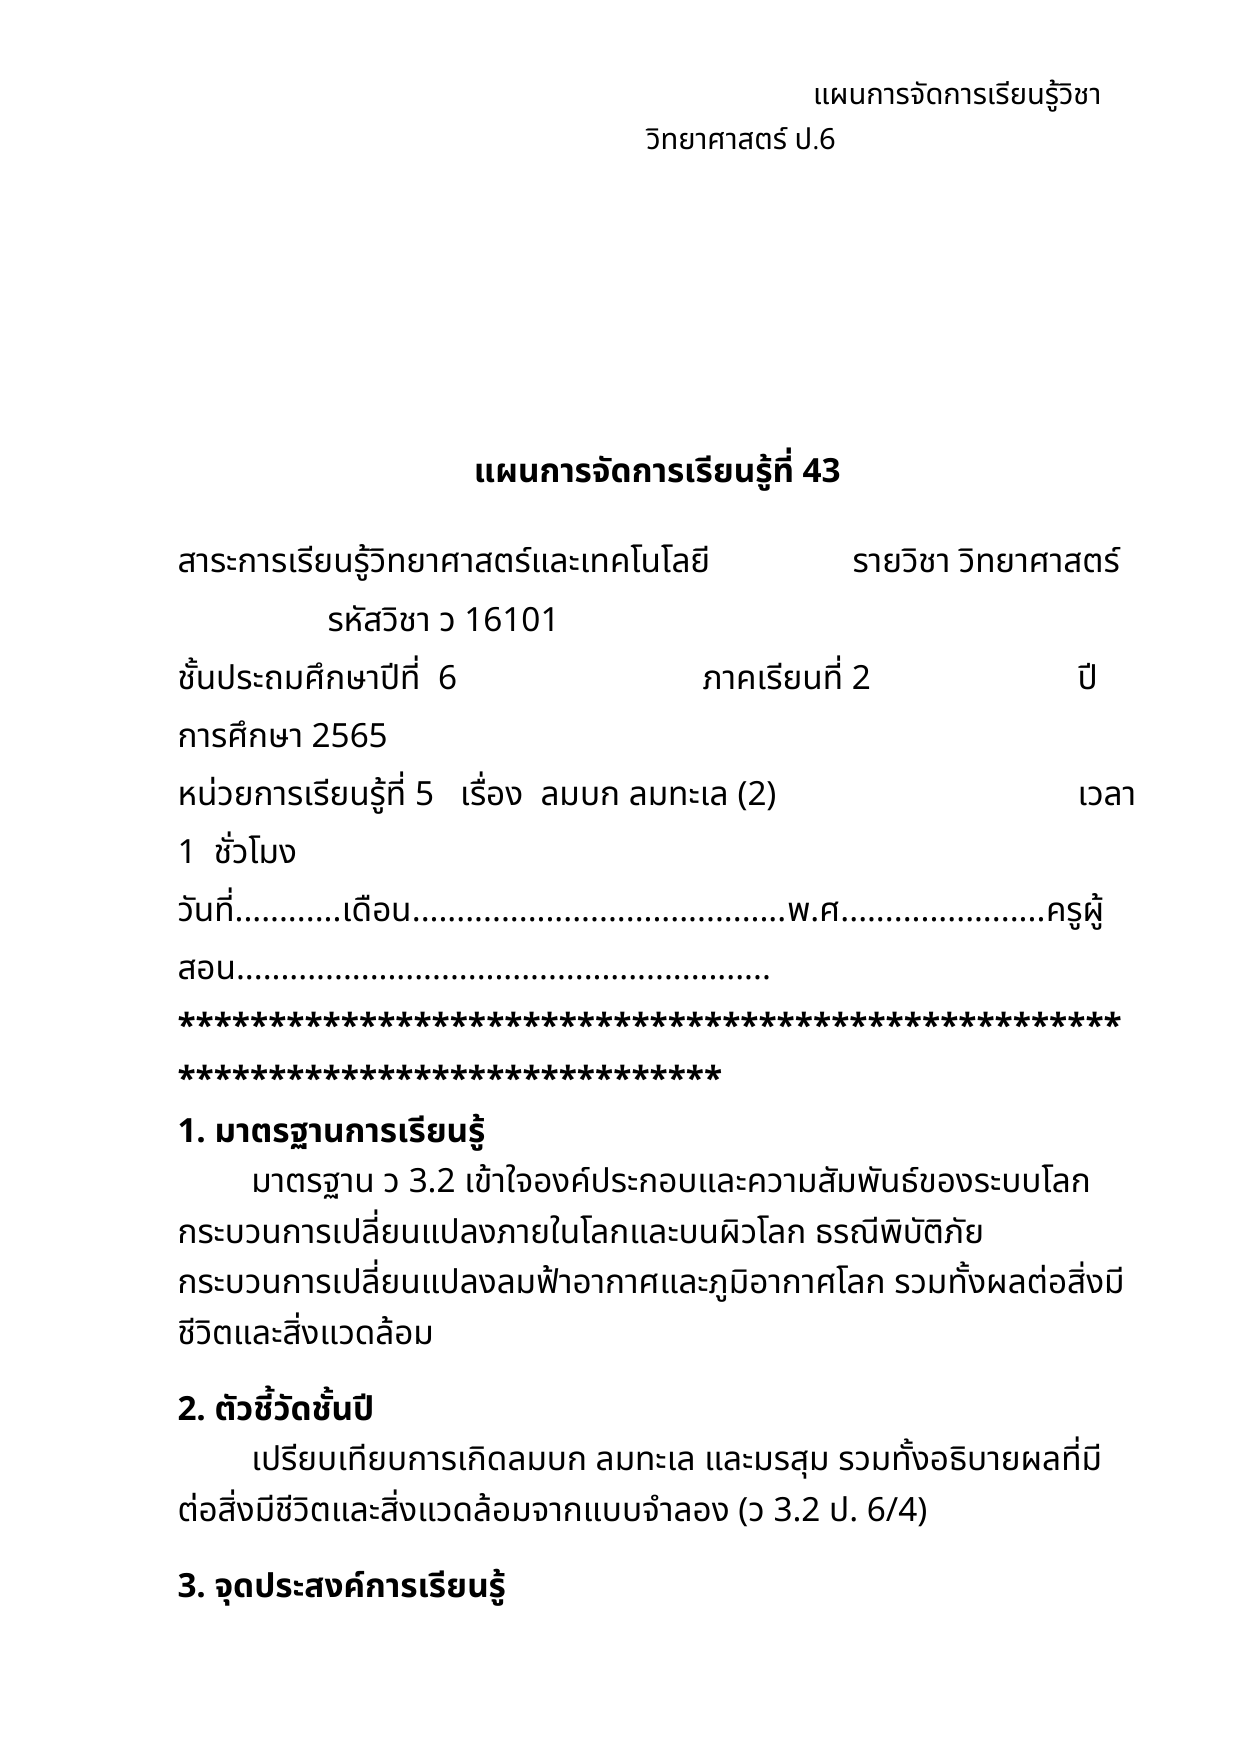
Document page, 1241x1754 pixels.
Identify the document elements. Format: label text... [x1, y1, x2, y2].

text มาตรฐาน ว 3.2 เข้าใจองค์ประกอบและความสัมพันธ์ของระบบโลก กระบวนการเปลี่ยนแปลงภายในโลกและบนผิวโลก ธรณีพิบัติภัย กระบวนการเปลี่ยนแปลงลมฟ้าอากาศและภูมิอากาศโลก รวมทั้งผลต่อสิ่งมีชีวิตและสิ่งแวดล้อม [177, 1157, 1137, 1359]
text ชั้นประถมศึกษาปีที่ 6 ภาคเรียนที่ 2 ปีการศึกษา 2565 [177, 653, 1137, 762]
text 3. จุดประสงค์การเรียนรู้ [177, 1562, 1137, 1612]
text เปรียบเทียบการเกิดลมบก ลมทะเล และมรสุม รวมทั้งอธิบายผลที่มีต่อสิ่งมีชีวิตและสิ่งแวดล้อมจากแบบจำลอง (ว 3.2 ป. 6/4) [177, 1435, 1137, 1536]
text 1. มาตรฐานการเรียนรู้ [177, 1107, 1137, 1157]
text ********************************************************************************** [177, 1002, 1137, 1100]
text 2. ตัวชี้วัดชั้นปี [177, 1385, 1137, 1435]
text สาระการเรียนรู้วิทยาศาสตร์และเทคโนโลยี รายวิชา วิทยาศาสตร์ รหัสวิชา ว 16101 [177, 537, 1137, 646]
text หน่วยการเรียนรู้ที่ 5 เรื่อง ลมบก ลมทะเล (2) เวลา 1 ชั่วโมง [177, 770, 1137, 878]
text วันที่............เดือน..........................................พ.ศ.......................ครูผู้สอน............................................................ [177, 886, 1137, 995]
text แผนการจัดการเรียนรู้ที่ 43 [177, 447, 1137, 497]
